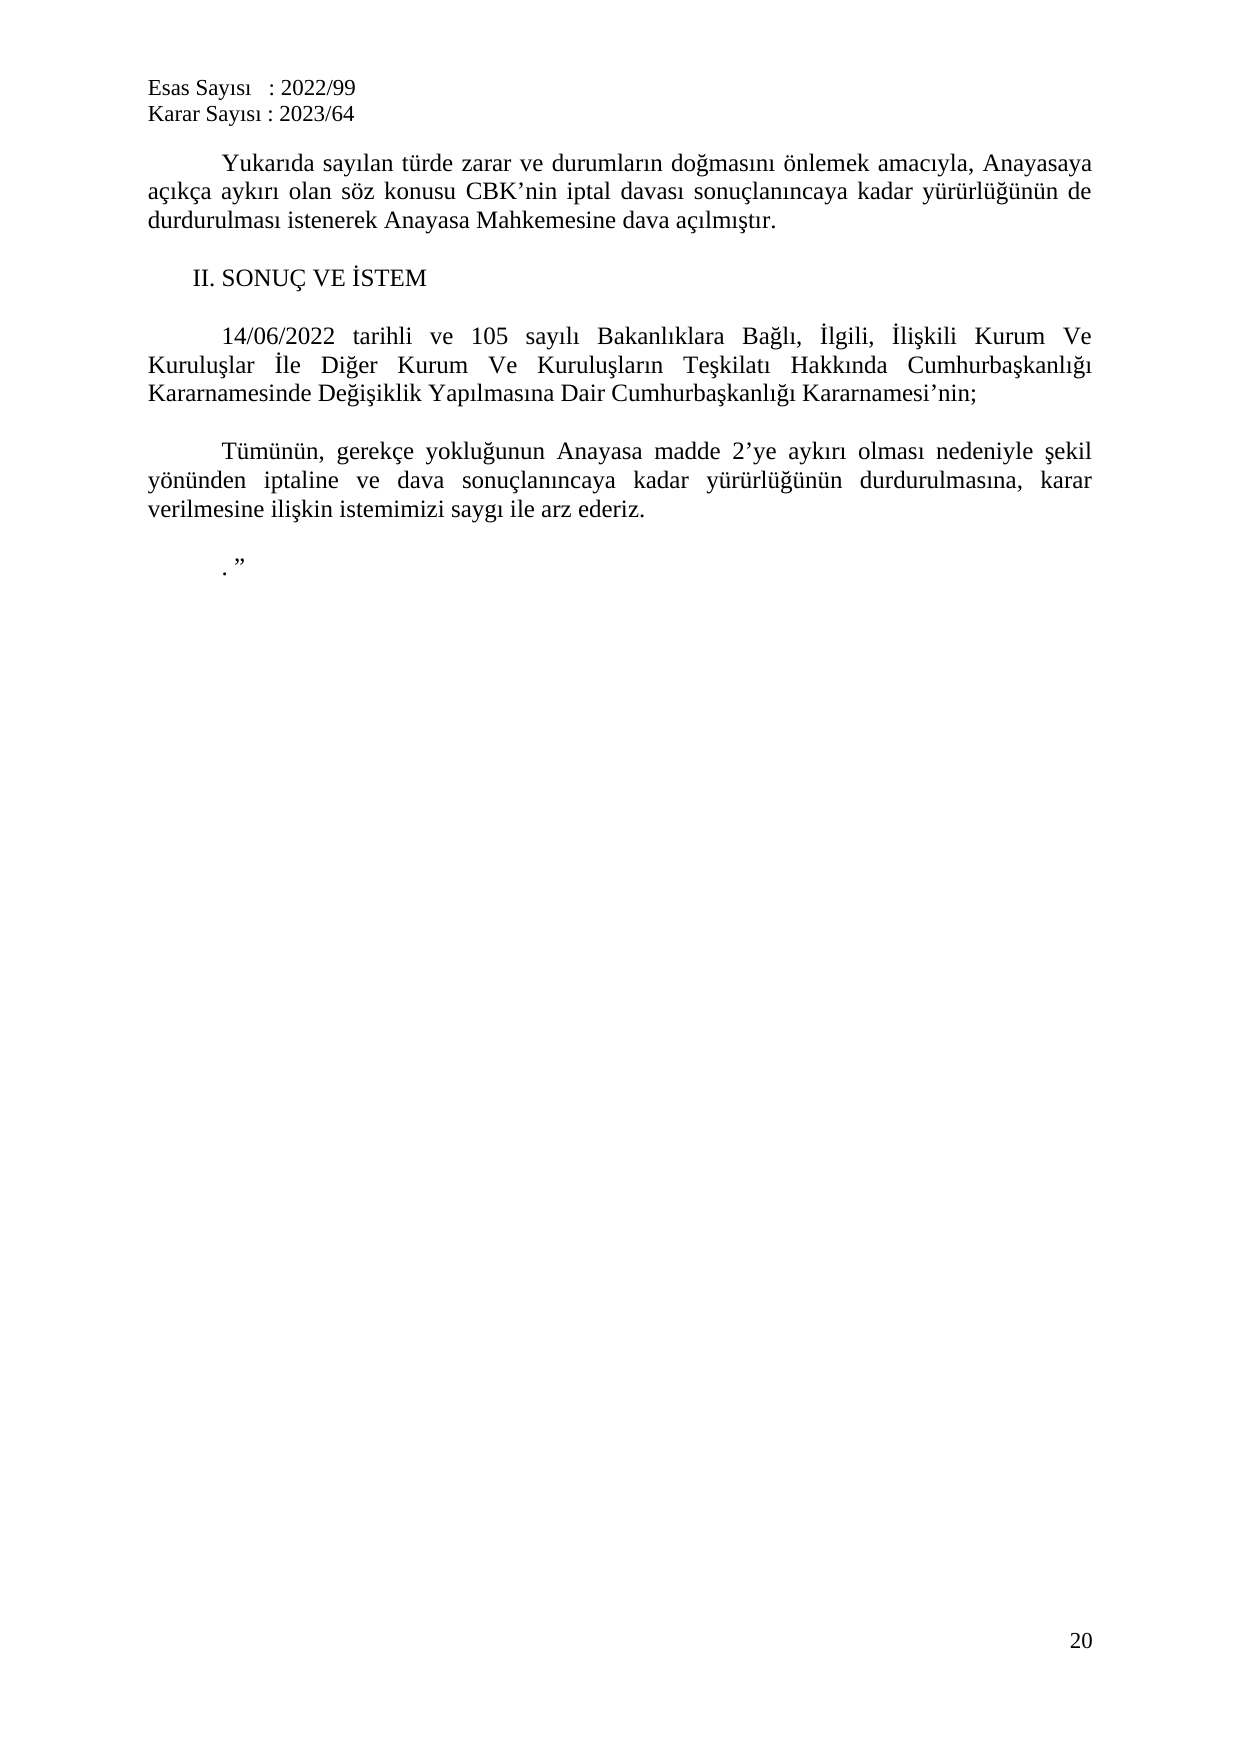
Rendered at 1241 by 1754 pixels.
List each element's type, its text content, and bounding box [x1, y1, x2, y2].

text 14/06/2022 tarihli ve 105 sayılı Bakanlıklara Bağlı, İlgili, İlişkili Kurum Ve Kuruluşlar İle Diğer Kurum Ve Kuruluşların Teşkilatı Hakkında Cumhurbaşkanlığı Kararnamesinde Değişiklik Yapılmasına Dair Cumhurbaşkanlığı Kararnamesi’nin; [148, 321, 1093, 407]
text Yukarıda sayılan türde zarar ve durumların doğmasını önlemek amacıyla, Anayasaya açıkça aykırı olan söz konusu CBK’nin iptal davası sonuçlanıncaya kadar yürürlüğünün de durdurulması istenerek Anayasa Mahkemesine dava açılmıştır. [148, 148, 1093, 234]
text . ” [148, 552, 1093, 581]
list SONUÇ VE İSTEM [148, 263, 1093, 292]
text Tümünün, gerekçe yokluğunun Anayasa madde 2’ye aykırı olması nedeniyle şekil yönünden iptaline ve dava sonuçlanıncaya kadar yürürlüğünün durdurulmasına, karar verilmesine ilişkin istemimizi saygı ile arz ederiz. [148, 436, 1093, 523]
